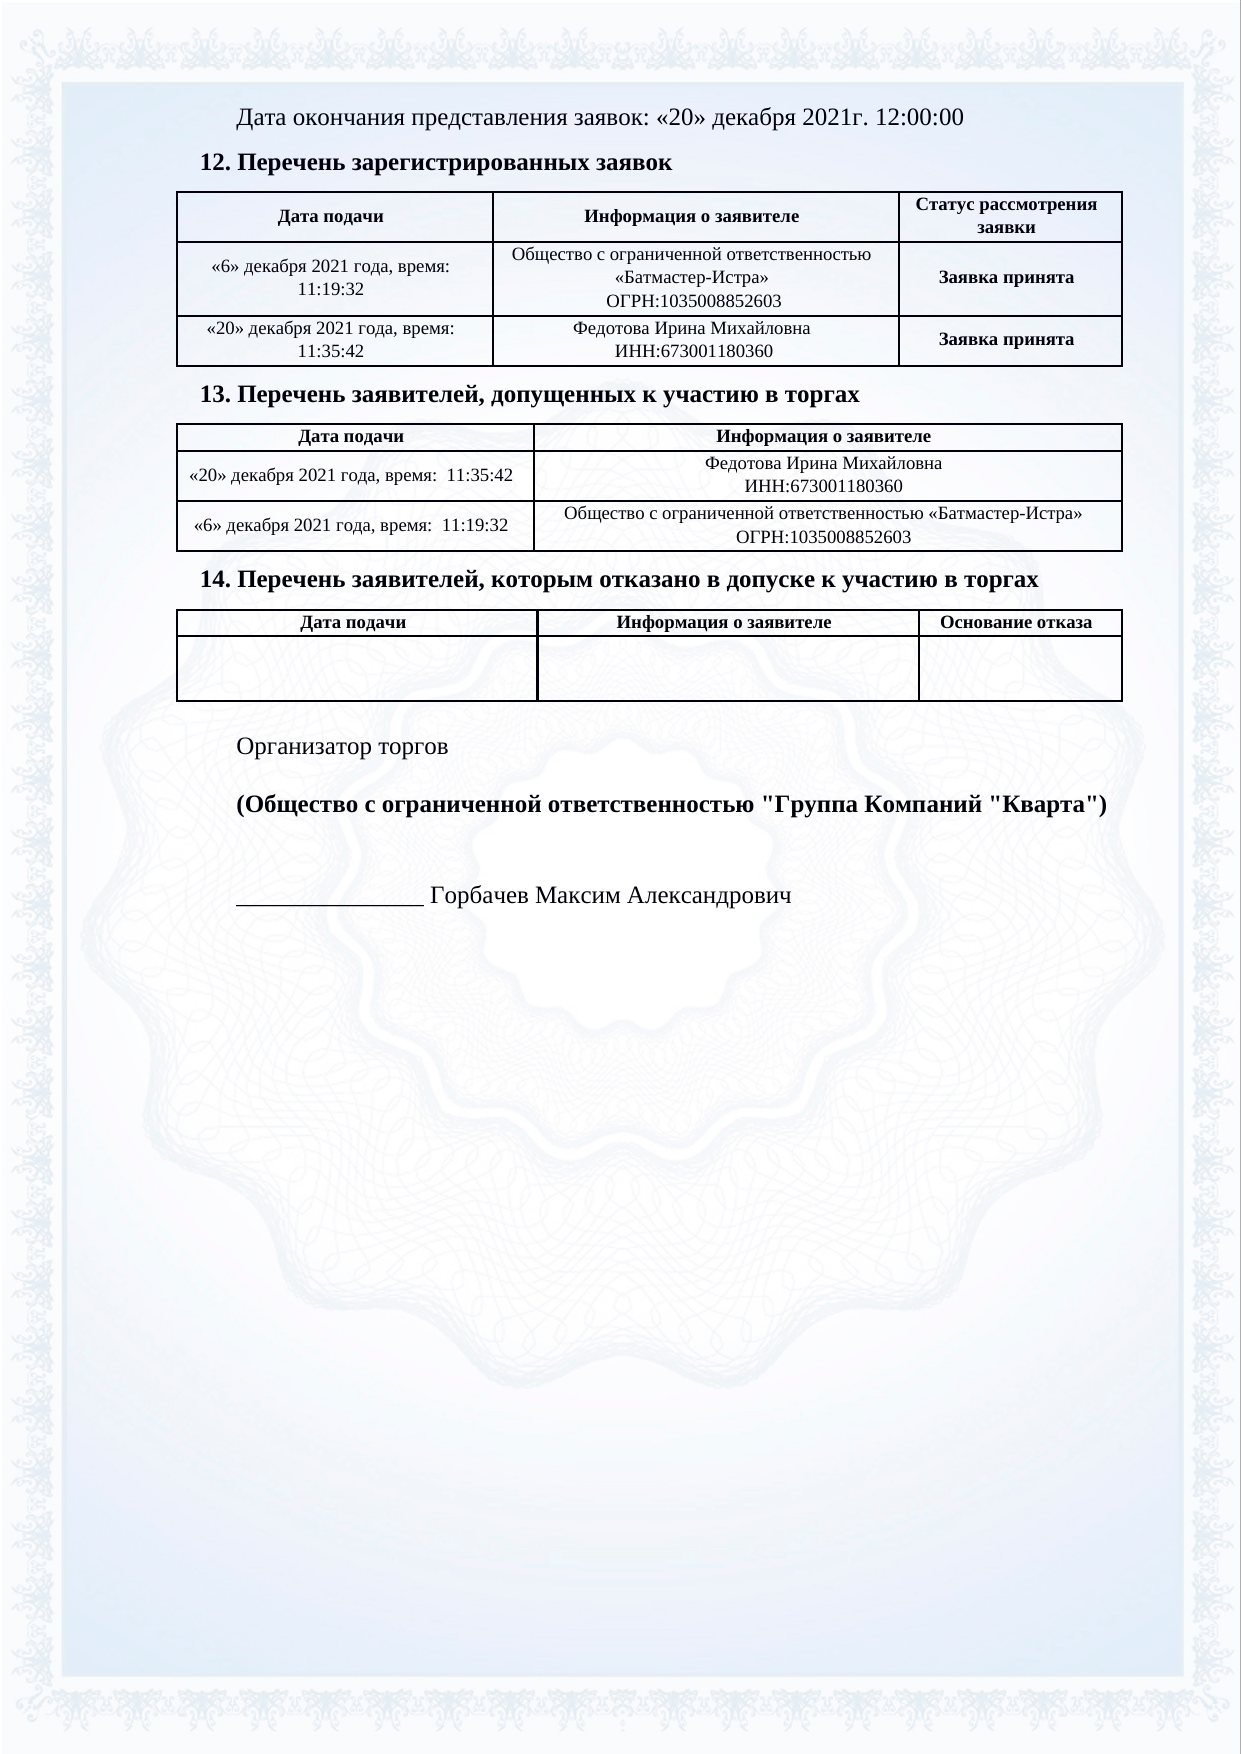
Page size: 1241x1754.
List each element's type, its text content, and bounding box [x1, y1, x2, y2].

table_header Информация о заявителе [539, 611, 918, 635]
table_cell [539, 637, 918, 700]
table_cell Федотова Ирина Михайловна ИНН:673001180360 [494, 317, 898, 364]
table_header Основание отказа [920, 611, 1121, 635]
table_cell Федотова Ирина Михайловна ИНН:673001180360 [535, 452, 1121, 500]
table_cell [920, 637, 1121, 700]
table_cell «6» декабря 2021 года, время: 11:19:32 [178, 243, 492, 314]
text 13. Перечень заявителей, допущенных к участию в торгах [177, 379, 1122, 408]
table_header Дата подачи [178, 425, 533, 450]
table_header Информация о заявителе [494, 193, 898, 241]
picture [2, 2, 1241, 1754]
text _______________ Горбачев Максим Александрович [236, 881, 1122, 909]
table_cell «20» декабря 2021 года, время: 11:35:42 [178, 452, 533, 500]
table_cell Общество с ограниченной ответственностью «Батмастер-Истра» ОГРН:1035008852603 [535, 502, 1121, 550]
table_cell Заявка принята [900, 317, 1121, 364]
table_cell Заявка принята [900, 243, 1121, 314]
text 14. Перечень заявителей, которым отказано в допуске к участию в торгах [177, 564, 1122, 593]
text 12. Перечень зарегистрированных заявок [177, 147, 1122, 175]
text Организатор торгов [236, 731, 1122, 760]
table_header Информация о заявителе [535, 425, 1121, 450]
table_cell «6» декабря 2021 года, время: 11:19:32 [178, 502, 533, 550]
table_header Дата подачи [178, 611, 536, 635]
table_cell «20» декабря 2021 года, время: 11:35:42 [178, 317, 492, 364]
table_cell [178, 637, 536, 700]
table_cell Общество с ограниченной ответственностью «Батмастер-Истра» ОГРН:1035008852603 [494, 243, 898, 314]
text Дата окончания представления заявок: «20» декабря 2021г. 12:00:00 [192, 102, 1122, 131]
text (Общество с ограниченной ответственностью "Группа Компаний "Кварта") [236, 789, 1122, 818]
table_header Статус рассмотрения заявки [900, 193, 1121, 241]
table_header Дата подачи [178, 193, 492, 241]
